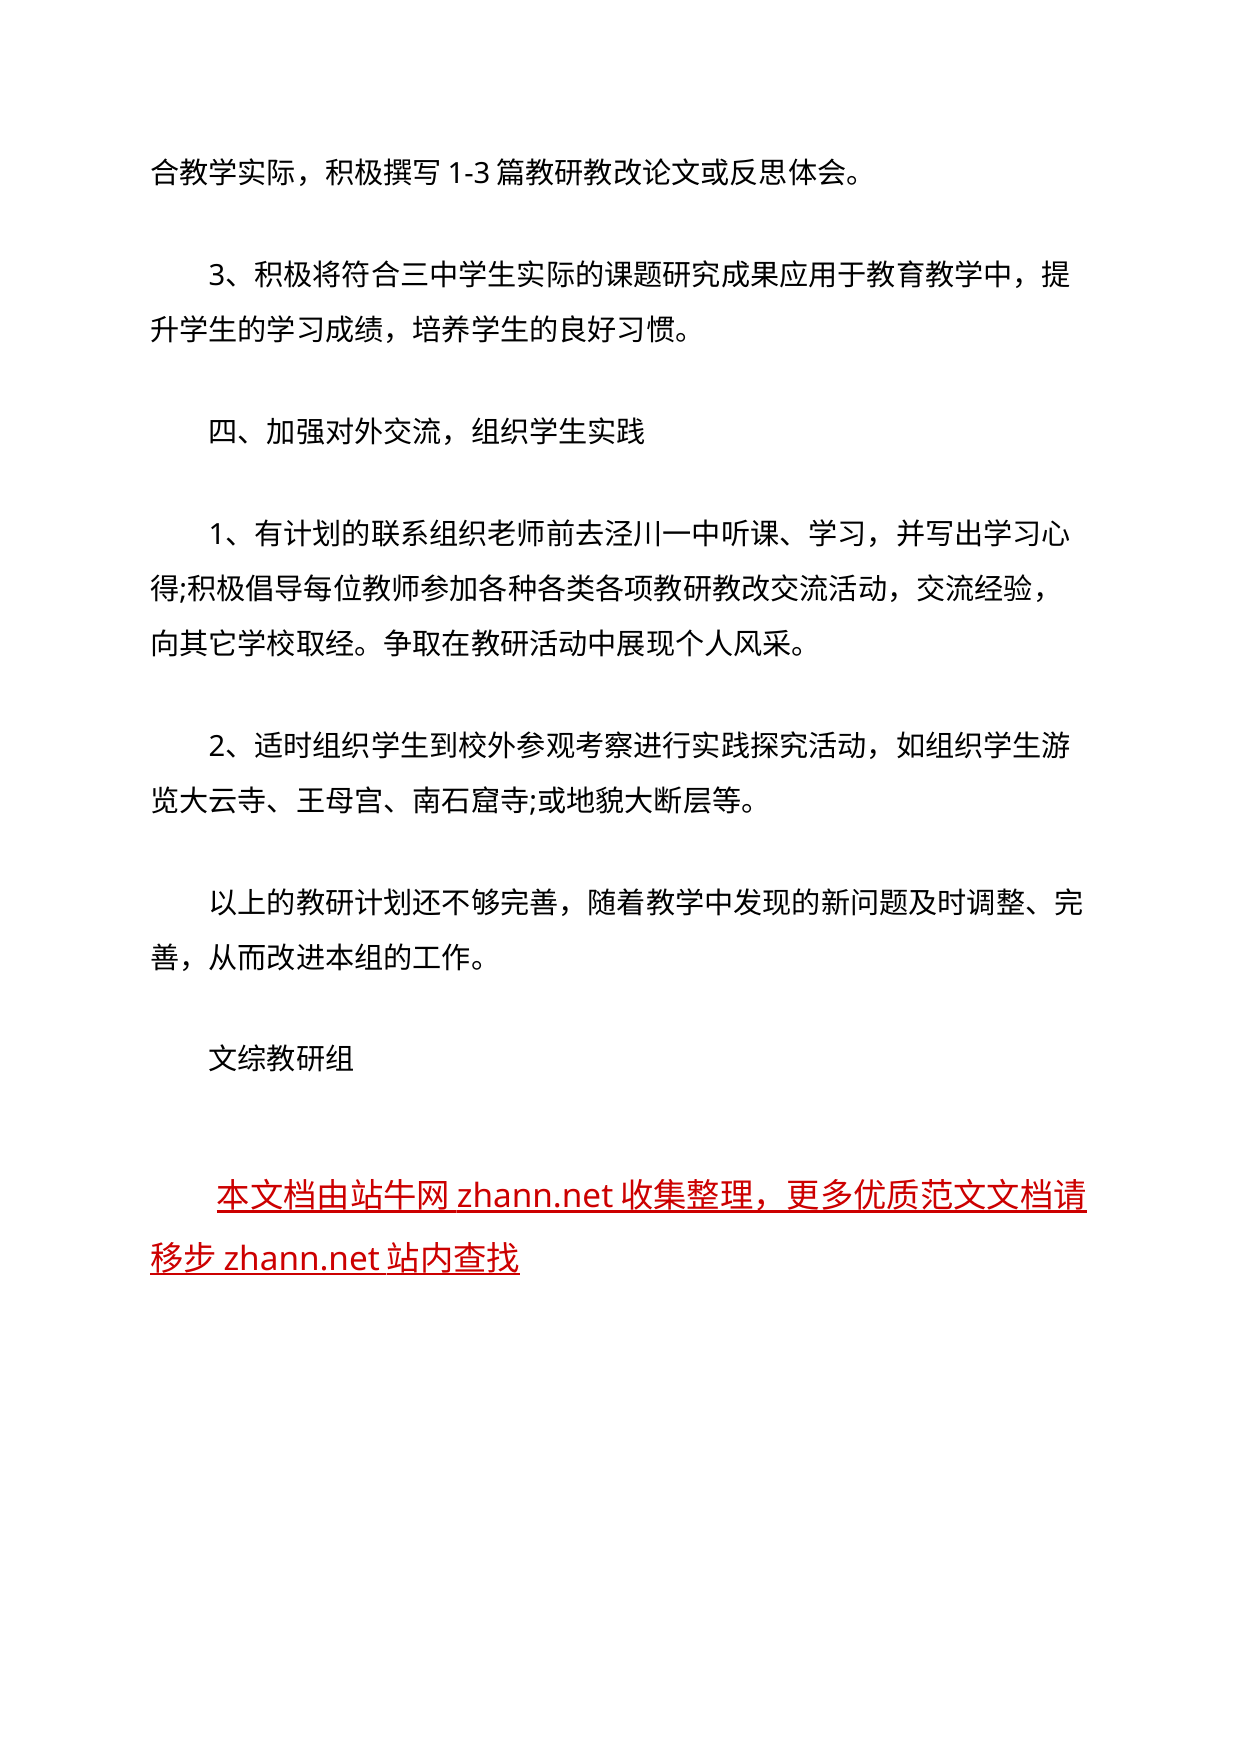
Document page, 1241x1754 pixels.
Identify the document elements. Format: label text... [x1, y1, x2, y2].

text 本文档由站牛网zhann.net收集整理，更多优质范文文档请移步zhann.net站内查找 [150, 1169, 1090, 1280]
text 1、有计划的联系组织老师前去泾川一中听课、学习，并写出学习心得;积极倡导每位教师参加各种各类各项教研教改交流活动，交流经验，向其它学校取经。争取在教研活动中展现个人风采。 [150, 511, 1090, 663]
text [150, 150, 1090, 192]
text 2、适时组织学生到校外参观考察进行实践探究活动，如组织学生游览大云寺、王母宫、南石窟寺;或地貌大断层等。 [150, 722, 1090, 820]
text 以上的教研计划还不够完善，随着教学中发现的新问题及时调整、完善，从而改进本组的工作。 [150, 879, 1090, 976]
text 3、积极将符合三中学生实际的课题研究成果应用于教育教学中，提升学生的学习成绩，培养学生的良好习惯。 [150, 252, 1090, 349]
text 文综教研组 [150, 1036, 1090, 1078]
text 四、加强对外交流，组织学生实践 [150, 409, 1090, 451]
